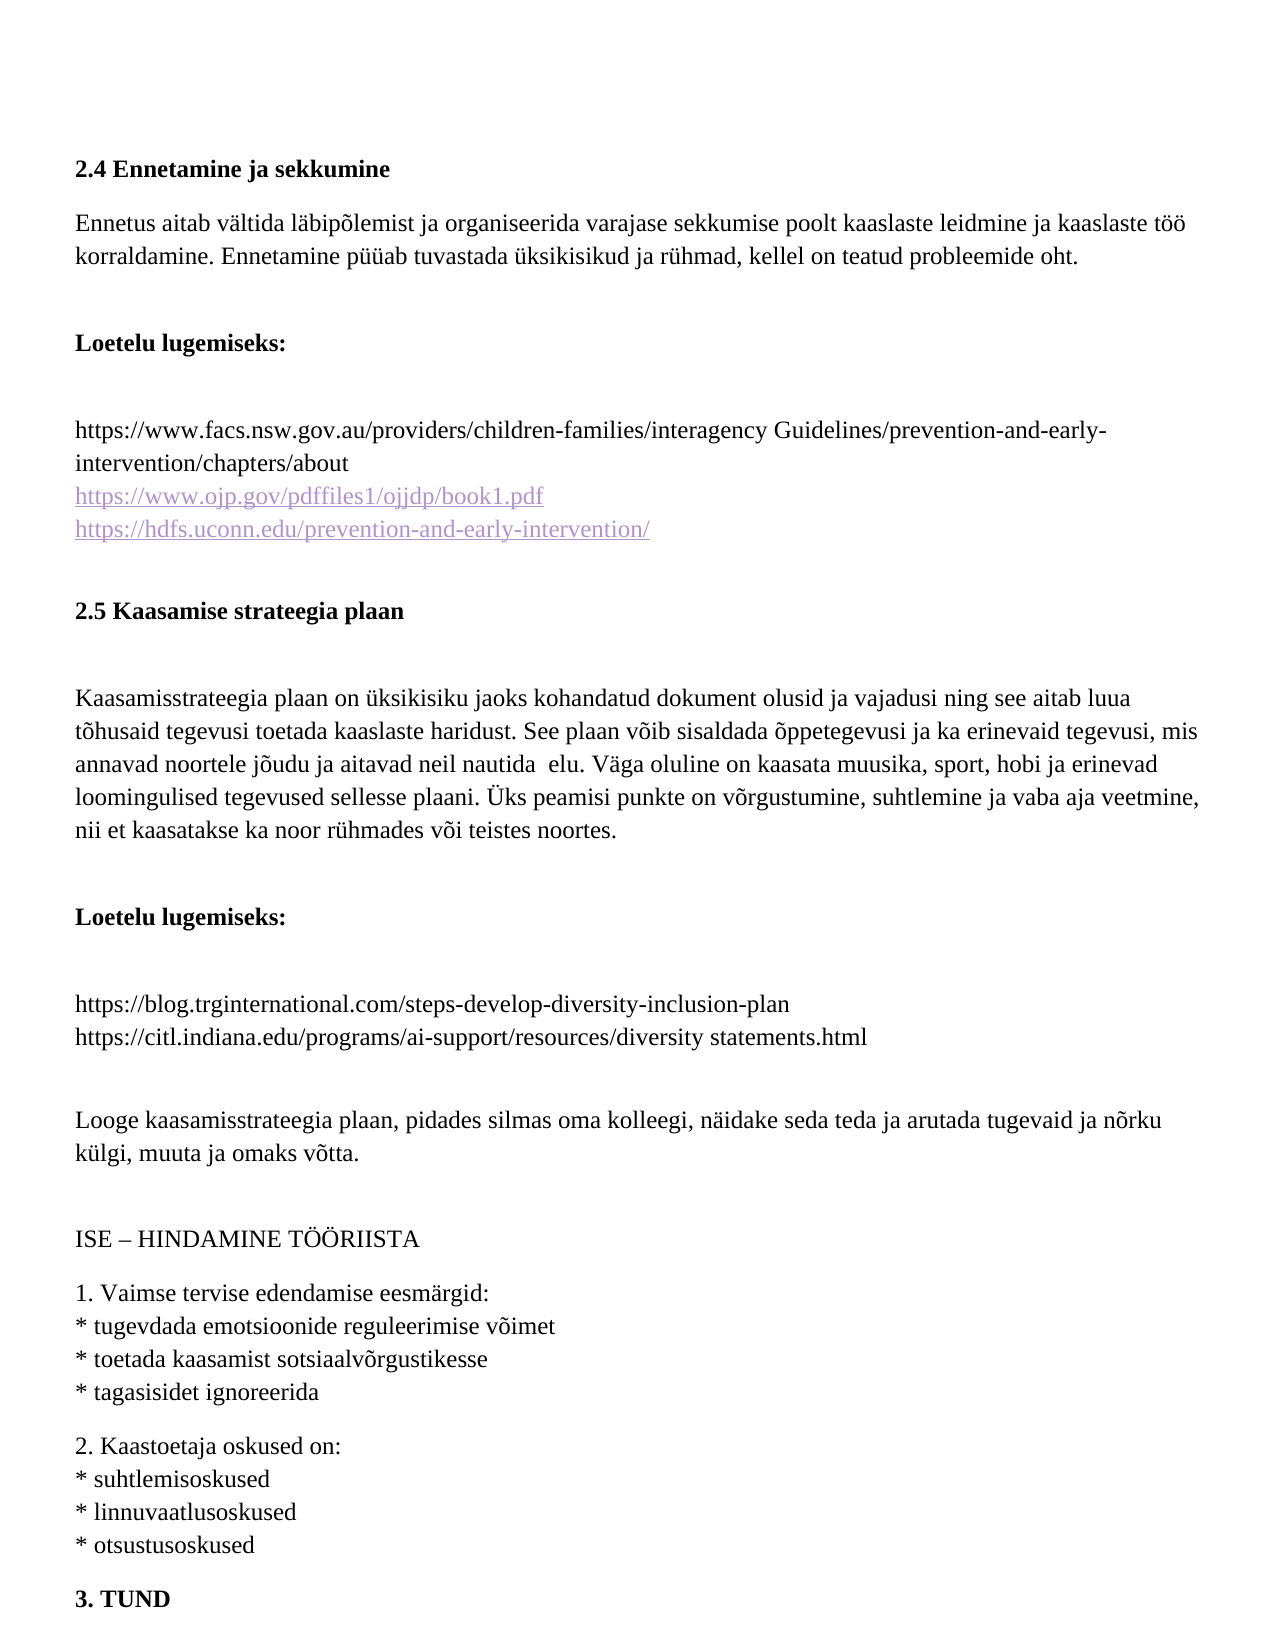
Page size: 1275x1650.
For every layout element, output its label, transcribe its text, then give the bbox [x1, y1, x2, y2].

text Looge kaasamisstrateegia plaan, pidades silmas oma kolleegi, näidake seda teda ja arutada tugevaid ja nõrku külgi, muuta ja omaks võtta. [75, 1105, 1200, 1166]
text 1. Vaimse tervise edendamise eesmärgid: * tugevdada emotsioonide reguleerimise võimet * toetada kaasamist sotsiaalvõrgustikesse * tagasisidet ignoreerida [75, 1278, 1200, 1406]
text Loetelu lugemiseks: [75, 295, 1200, 357]
text 2.4 Ennetamine ja sekkumine [75, 154, 1200, 183]
text 2.5 Kaasamise strateegia plaan [75, 596, 1200, 625]
text ISE – HINDAMINE TÖÖRIISTA [75, 1192, 1200, 1253]
text Loetelu lugemiseks: [75, 869, 1200, 931]
text Ennetus aitab vältida läbipõlemist ja organiseerida varajase sekkumise poolt kaaslaste leidmine ja kaaslaste töö korraldamine. Ennetamine püüab tuvastada üksikisikud ja rühmad, kellel on teatud probleemide oht. [75, 208, 1200, 270]
text Kaasamisstrateegia plaan on üksikisiku jaoks kohandatud dokument olusid ja vajadusi ning see aitab luua tõhusaid tegevusi toetada kaaslaste haridust. See plaan võib sisaldada õppetegevusi ja ka erinevaid tegevusi, mis annavad noortele jõudu ja aitavad neil nautida elu. Väga oluline on kaasata muusika, sport, hobi ja erinevad loomingulised tegevused sellesse plaani. Üks peamisi punkte on võrgustumine, suhtlemine ja vaba aja veetmine, nii et kaasatakse ka noor rühmades või teistes noortes. [75, 650, 1200, 844]
text https://blog.trginternational.com/steps-develop-diversity-inclusion-plan https://citl.indiana.edu/programs/ai-support/resources/diversity statements.html [75, 956, 1200, 1080]
text https://www.facs.nsw.gov.au/providers/children-families/interagency Guidelines/prevention-and-early-intervention/chapters/about https://www.ojp.gov/pdffiles1/ojjdp/book1.pdf https://hdfs.uconn.edu/prevention-and-early-intervention/ [75, 382, 1200, 572]
text 3. TUND [75, 1584, 1200, 1613]
text 2. Kaastoetaja oskused on: * suhtlemisoskused * linnuvaatlusoskused * otsustusoskused [75, 1431, 1200, 1559]
